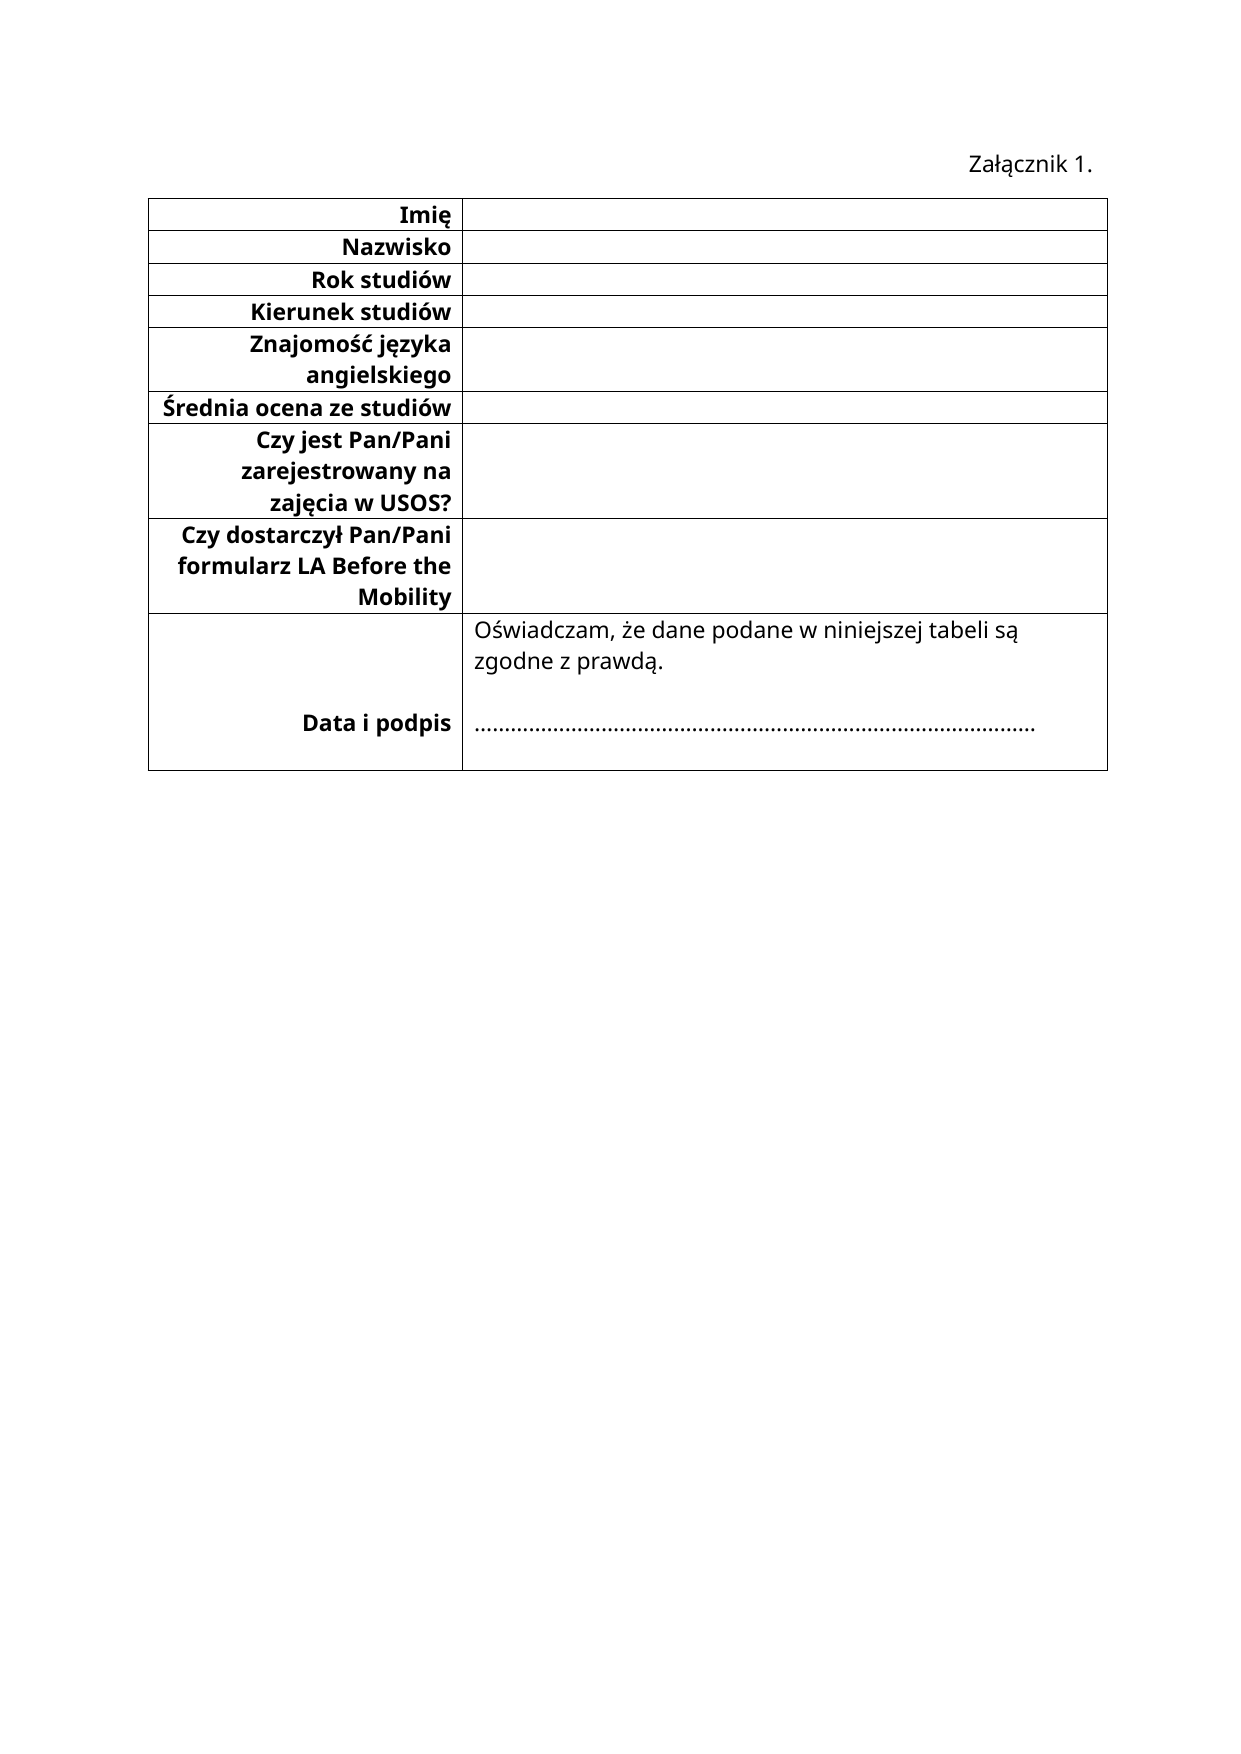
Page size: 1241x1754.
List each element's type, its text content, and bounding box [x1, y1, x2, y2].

table_cell [463, 519, 1107, 613]
table_cell [463, 264, 1107, 295]
table_cell Czy dostarczył Pan/Pani formularz LA Before the Mobility [149, 519, 462, 613]
table_cell Nazwisko [149, 231, 462, 263]
table_cell Znajomość języka angielskiego [149, 328, 462, 391]
table_cell [463, 296, 1107, 327]
table_header [463, 199, 1107, 230]
table_cell Kierunek studiów [149, 296, 462, 327]
text Załącznik 1. [148, 148, 1093, 179]
table_cell Rok studiów [149, 264, 462, 295]
table_cell [463, 231, 1107, 263]
table_cell [463, 424, 1107, 518]
table_cell Czy jest Pan/Pani zarejestrowany na zajęcia w USOS? [149, 424, 462, 518]
table_cell Oświadczam, że dane podane w niniejszej tabeli są zgodne z prawdą. ………………………………………………………………………………… [463, 614, 1107, 770]
table_cell Średnia ocena ze studiów [149, 392, 462, 423]
table_cell Data i podpis [149, 614, 462, 770]
table_cell [463, 328, 1107, 391]
table_header Imię [149, 199, 462, 230]
table_cell [463, 392, 1107, 423]
